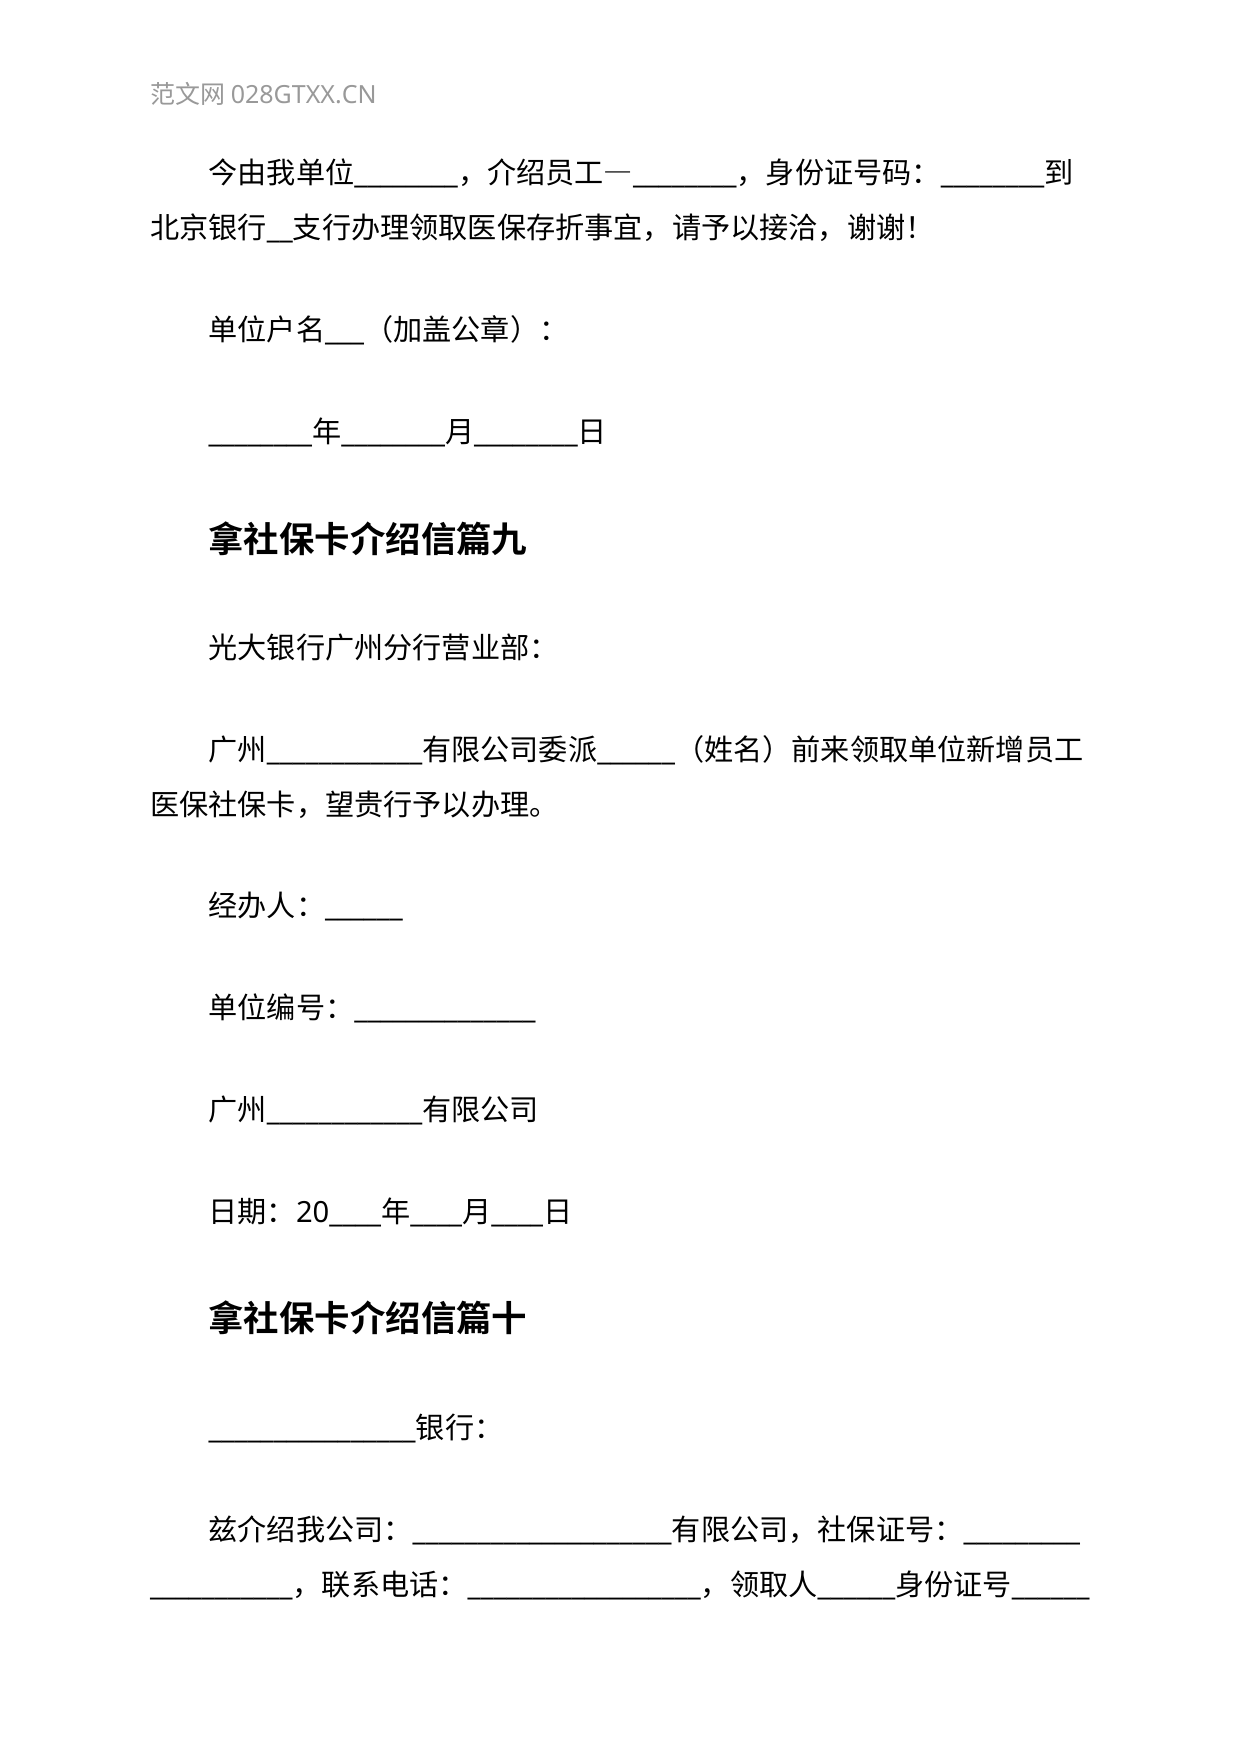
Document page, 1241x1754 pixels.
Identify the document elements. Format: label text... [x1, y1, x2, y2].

text 广州____________有限公司 [150, 1087, 1090, 1129]
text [150, 1506, 1090, 1604]
text 经办人：______ [150, 883, 1090, 925]
text ________年________月________日 [150, 409, 1090, 451]
text 广州____________有限公司委派______（姓名）前来领取单位新增员工医保社保卡，望贵行予以办理。 [150, 726, 1090, 823]
text ________________银行： [150, 1404, 1090, 1447]
text 单位户名___（加盖公章）： [150, 307, 1090, 349]
text 光大银行广州分行营业部： [150, 624, 1090, 667]
text 单位编号：______________ [150, 985, 1090, 1027]
text 今由我单位________，介绍员工—________，身份证号码：________到北京银行__支行办理领取医保存折事宜，请予以接洽，谢谢！ [150, 150, 1090, 247]
text 日期：20____年____月____日 [150, 1189, 1090, 1231]
text 拿社保卡介绍信篇十 [150, 1291, 1090, 1342]
text 拿社保卡介绍信篇九 [150, 511, 1090, 562]
